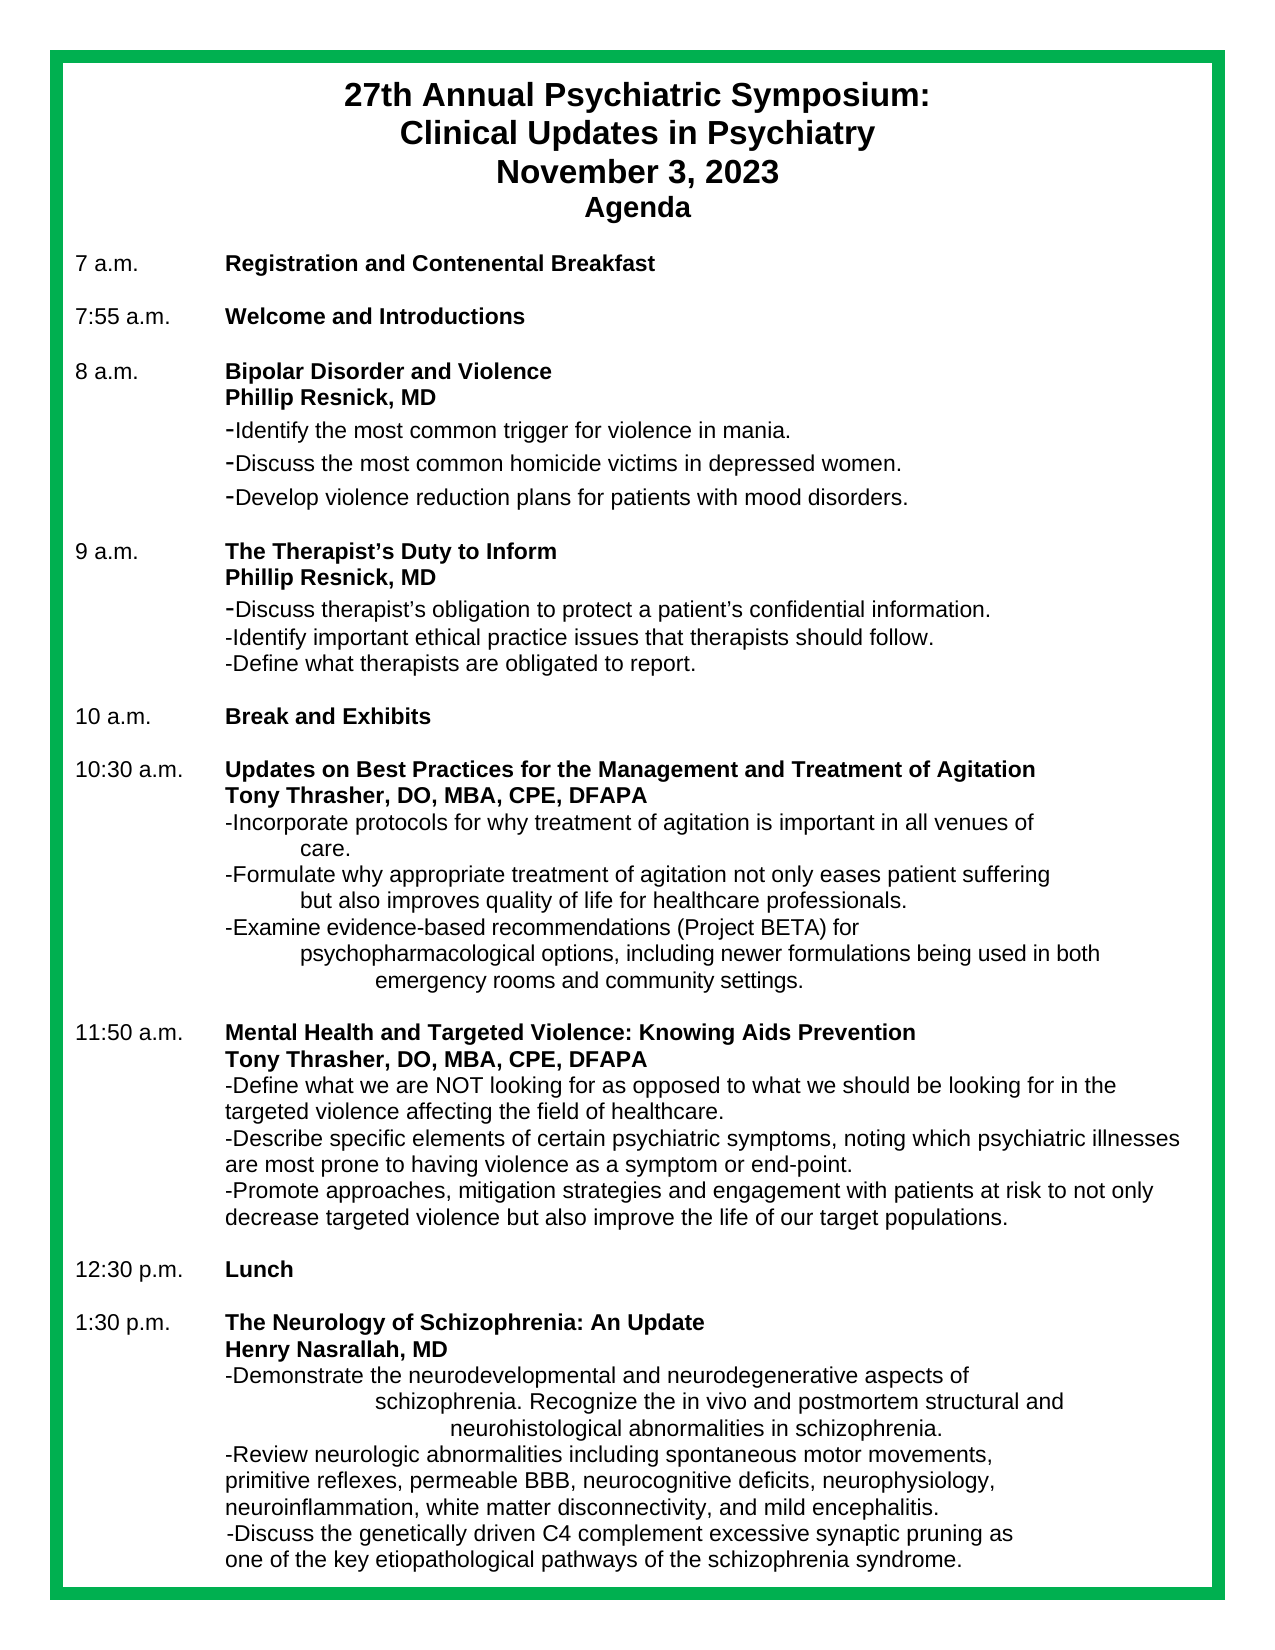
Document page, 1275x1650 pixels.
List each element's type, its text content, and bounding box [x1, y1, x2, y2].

text -Identify important ethical practice issues that therapists should follow. [75, 624, 1200, 650]
text 8 a.m. Bipolar Disorder and Violence [75, 358, 1200, 384]
text Phillip Resnick, MD [75, 384, 1200, 411]
text -Identify the most common trigger for violence in mania. [75, 411, 1200, 444]
text 7:55 a.m. Welcome and Introductions [75, 303, 1200, 329]
text -Promote approaches, mitigation strategies and engagement with patients at risk to not only decrease targeted violence but also improve the life of our target populations. [75, 1177, 1200, 1230]
text 10:30 a.m. Updates on Best Practices for the Management and Treatment of Agitation [75, 756, 1200, 782]
text -Discuss the genetically driven C4 complement excessive synaptic pruning as one of the key etiopathological pathways of the schizophrenia syndrome. [75, 1520, 1200, 1573]
text Clinical Updates in Psychiatry [75, 113, 1200, 152]
text November 3, 2023 [75, 152, 1200, 190]
text 11:50 a.m. Mental Health and Targeted Violence: Knowing Aids Prevention [75, 1019, 1200, 1046]
text -Examine evidence-based recommendations (Project BETA) for psychopharmacological options, including newer formulations being used in both emergency rooms and community settings. [75, 914, 1200, 993]
text 1:30 p.m. The Neurology of Schizophrenia: An Update [75, 1309, 1200, 1336]
text -Develop violence reduction plans for patients with mood disorders. [75, 478, 1200, 511]
text Tony Thrasher, DO, MBA, CPE, DFAPA [75, 1046, 1200, 1072]
text -Review neurologic abnormalities including spontaneous motor movements, primitive reflexes, permeable BBB, neurocognitive deficits, neurophysiology, neuroinflammation, white matter disconnectivity, and mild encephalitis. [75, 1441, 1200, 1520]
text -Demonstrate the neurodevelopmental and neurodegenerative aspects of schizophrenia. Recognize the in vivo and postmortem structural and neurohistological abnormalities in schizophrenia. [75, 1362, 1200, 1441]
text Phillip Resnick, MD [75, 564, 1200, 590]
text -Define what we are NOT looking for as opposed to what we should be looking for in the targeted violence affecting the field of healthcare. [75, 1072, 1200, 1125]
text -Discuss the most common homicide victims in depressed women. [75, 444, 1200, 478]
text Agenda [75, 190, 1200, 224]
text 9 a.m. The Therapist’s Duty to Inform [75, 538, 1200, 564]
text Henry Nasrallah, MD [75, 1336, 1200, 1362]
text -Formulate why appropriate treatment of agitation not only eases patient suffering but also improves quality of life for healthcare professionals. [75, 861, 1200, 914]
text 7 a.m. Registration and Contenental Breakfast [75, 250, 1200, 277]
text 27th Annual Psychiatric Symposium: [75, 75, 1200, 113]
text -Incorporate protocols for why treatment of agitation is important in all venues of care. [75, 808, 1200, 861]
text Tony Thrasher, DO, MBA, CPE, DFAPA [75, 782, 1200, 808]
text 12:30 p.m. Lunch [75, 1256, 1200, 1283]
text -Discuss therapist’s obligation to protect a patient’s confidential information. [75, 590, 1200, 624]
text 10 a.m. Break and Exhibits [75, 703, 1200, 729]
text -Describe specific elements of certain psychiatric symptoms, noting which psychiatric illnesses are most prone to having violence as a symptom or end-point. [75, 1125, 1200, 1177]
text -Define what therapists are obligated to report. [75, 650, 1200, 677]
